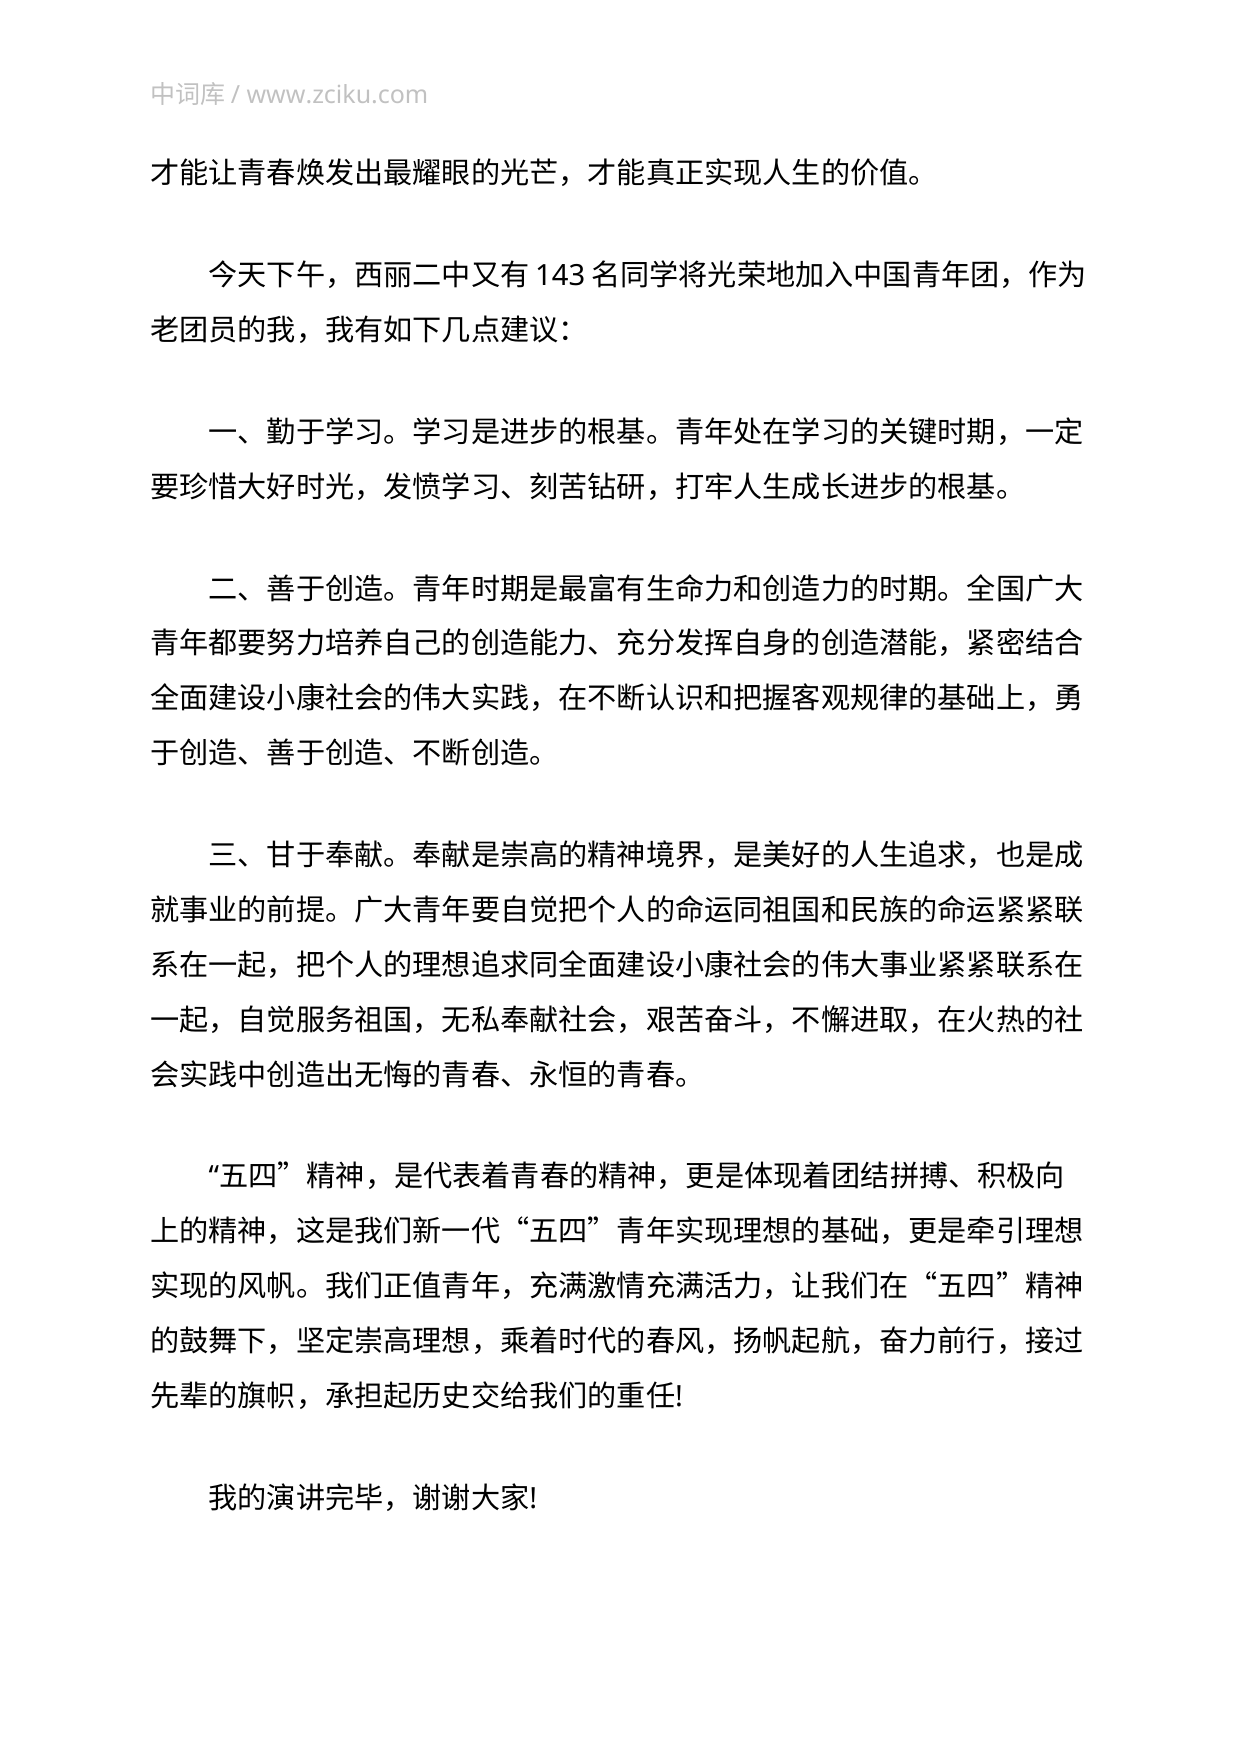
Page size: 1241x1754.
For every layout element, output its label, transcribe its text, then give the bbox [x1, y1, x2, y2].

text “五四”精神，是代表着青春的精神，更是体现着团结拼搏、积极向上的精神，这是我们新一代“五四”青年实现理想的基础，更是牵引理想实现的风帆。我们正值青年，充满激情充满活力，让我们在“五四”精神的鼓舞下，坚定崇高理想，乘着时代的春风，扬帆起航，奋力前行，接过先辈的旗帜，承担起历史交给我们的重任! [150, 1153, 1090, 1415]
text 三、甘于奉献。奉献是崇高的精神境界，是美好的人生追求，也是成就事业的前提。广大青年要自觉把个人的命运同祖国和民族的命运紧紧联系在一起，把个人的理想追求同全面建设小康社会的伟大事业紧紧联系在一起，自觉服务祖国，无私奉献社会，艰苦奋斗，不懈进取，在火热的社会实践中创造出无悔的青春、永恒的青春。 [150, 832, 1090, 1093]
text 今天下午，西丽二中又有143名同学将光荣地加入中国青年团，作为老团员的我，我有如下几点建议： [150, 252, 1090, 349]
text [150, 150, 1090, 192]
text 二、善于创造。青年时期是最富有生命力和创造力的时期。全国广大青年都要努力培养自己的创造能力、充分发挥自身的创造潜能，紧密结合全面建设小康社会的伟大实践，在不断认识和把握客观规律的基础上，勇于创造、善于创造、不断创造。 [150, 565, 1090, 772]
text 我的演讲完毕，谢谢大家! [150, 1475, 1090, 1517]
text 一、勤于学习。学习是进步的根基。青年处在学习的关键时期，一定要珍惜大好时光，发愤学习、刻苦钻研，打牢人生成长进步的根基。 [150, 408, 1090, 506]
